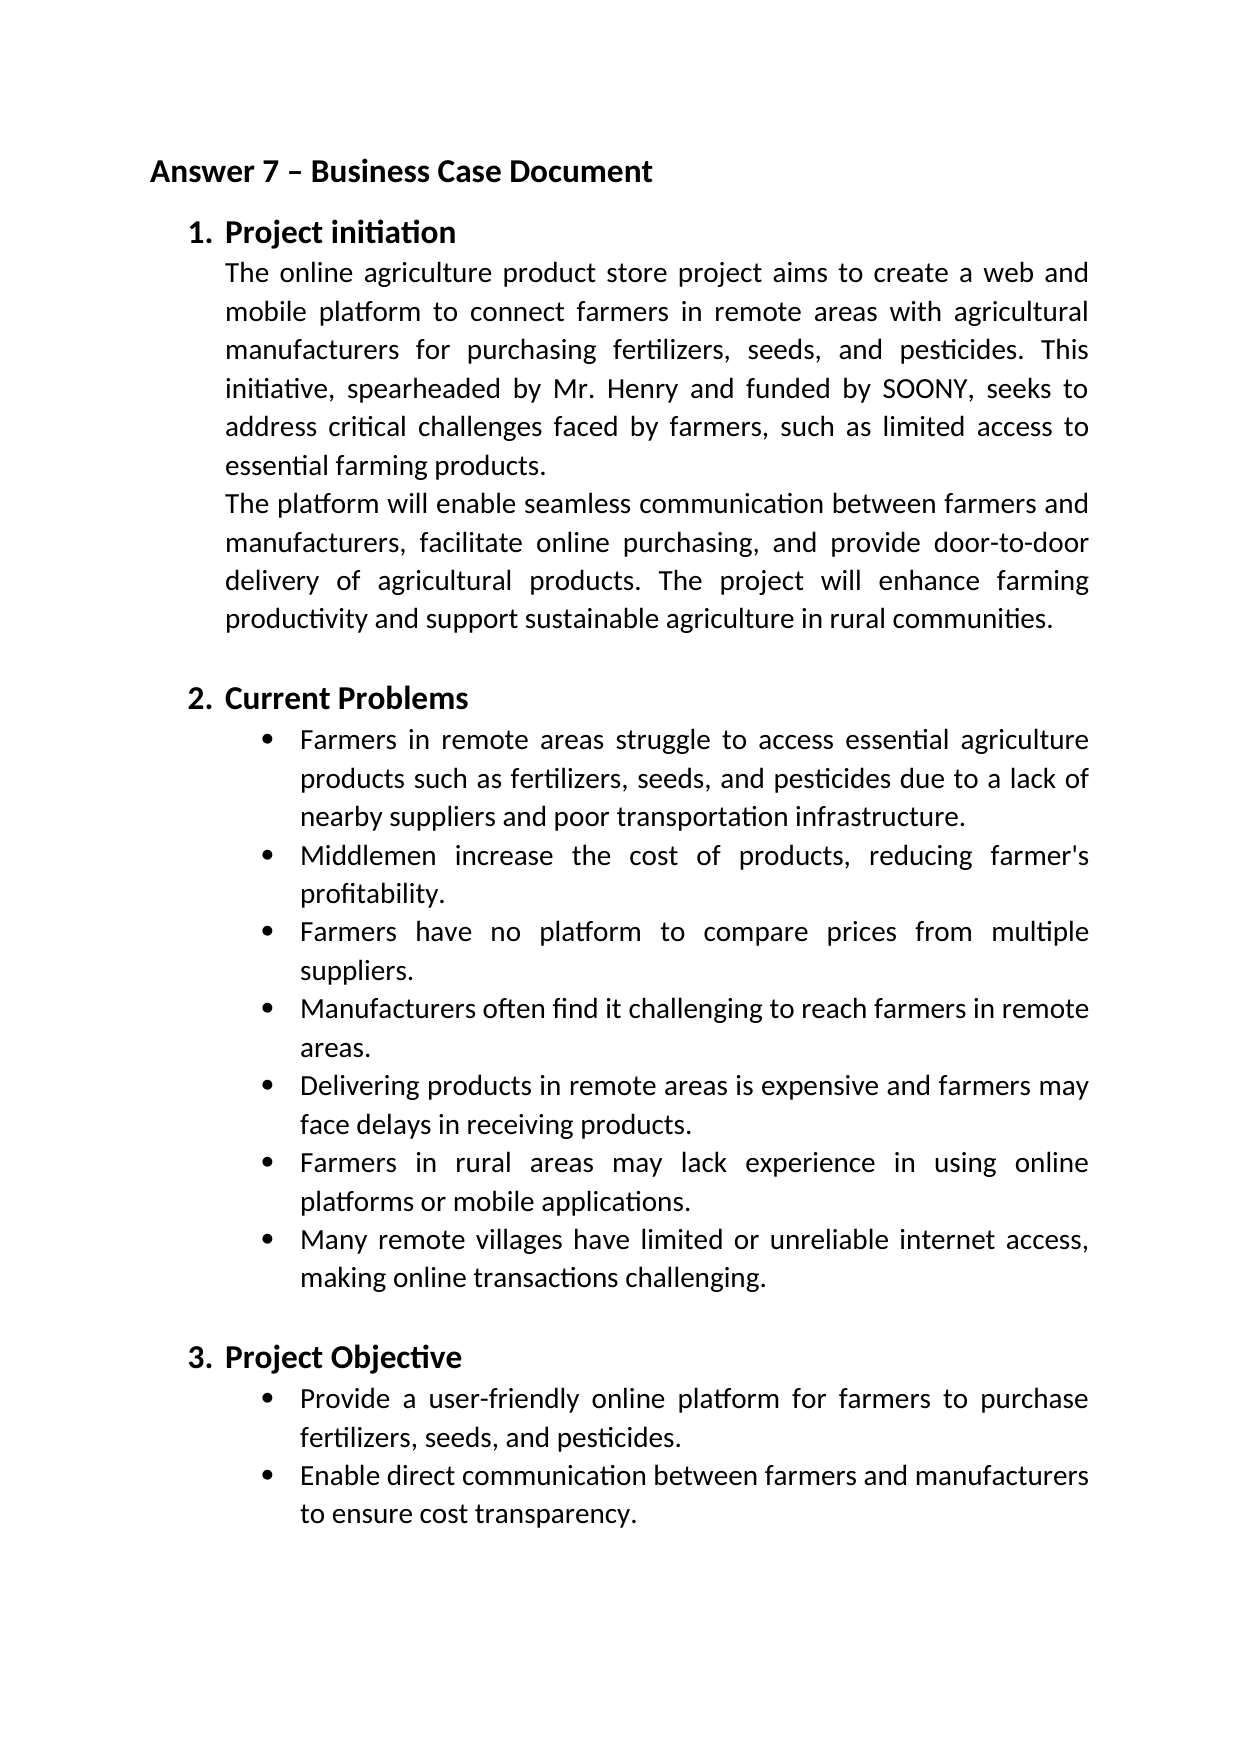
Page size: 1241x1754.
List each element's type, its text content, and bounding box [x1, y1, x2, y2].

text Answer 7 – Business Case Document [150, 150, 1090, 191]
list Many remote villages have limited or unreliable internet access, making online transactions challenging. [262, 1221, 1090, 1295]
list Farmers have no platform to compare prices from multiple suppliers. [262, 913, 1090, 988]
list The platform will enable seamless communication between farmers and manufacturers, facilitate online purchasing, and provide door-to-door delivery of agricultural products. The project will enhance farming productivity and support sustainable agriculture in rural communities. [225, 485, 1090, 636]
list Current Problems [187, 677, 1090, 718]
list Middlemen increase the cost of products, reducing farmer's profitability. [262, 837, 1090, 911]
list The online agriculture product store project aims to create a web and mobile platform to connect farmers in remote areas with agricultural manufacturers for purchasing fertilizers, seeds, and pesticides. This initiative, spearheaded by Mr. Henry and funded by SOONY, seeks to address critical challenges faced by farmers, such as limited access to essential farming products. [225, 254, 1090, 482]
list Project Objective [187, 1336, 1090, 1377]
list Delivering products in remote areas is expensive and farmers may face delays in receiving products. [262, 1067, 1090, 1141]
list Farmers in remote areas struggle to access essential agriculture products such as fertilizers, seeds, and pesticides due to a lack of nearby suppliers and poor transportation infrastructure. [262, 721, 1090, 834]
list Farmers in rural areas may lack experience in using online platforms or mobile applications. [262, 1144, 1090, 1218]
list Project initiation [187, 211, 1090, 251]
list Provide a user-friendly online platform for farmers to purchase fertilizers, seeds, and pesticides. [262, 1380, 1090, 1454]
list Manufacturers often find it challenging to reach farmers in remote areas. [262, 990, 1090, 1064]
list Enable direct communication between farmers and manufacturers to ensure cost transparency. [262, 1457, 1090, 1531]
